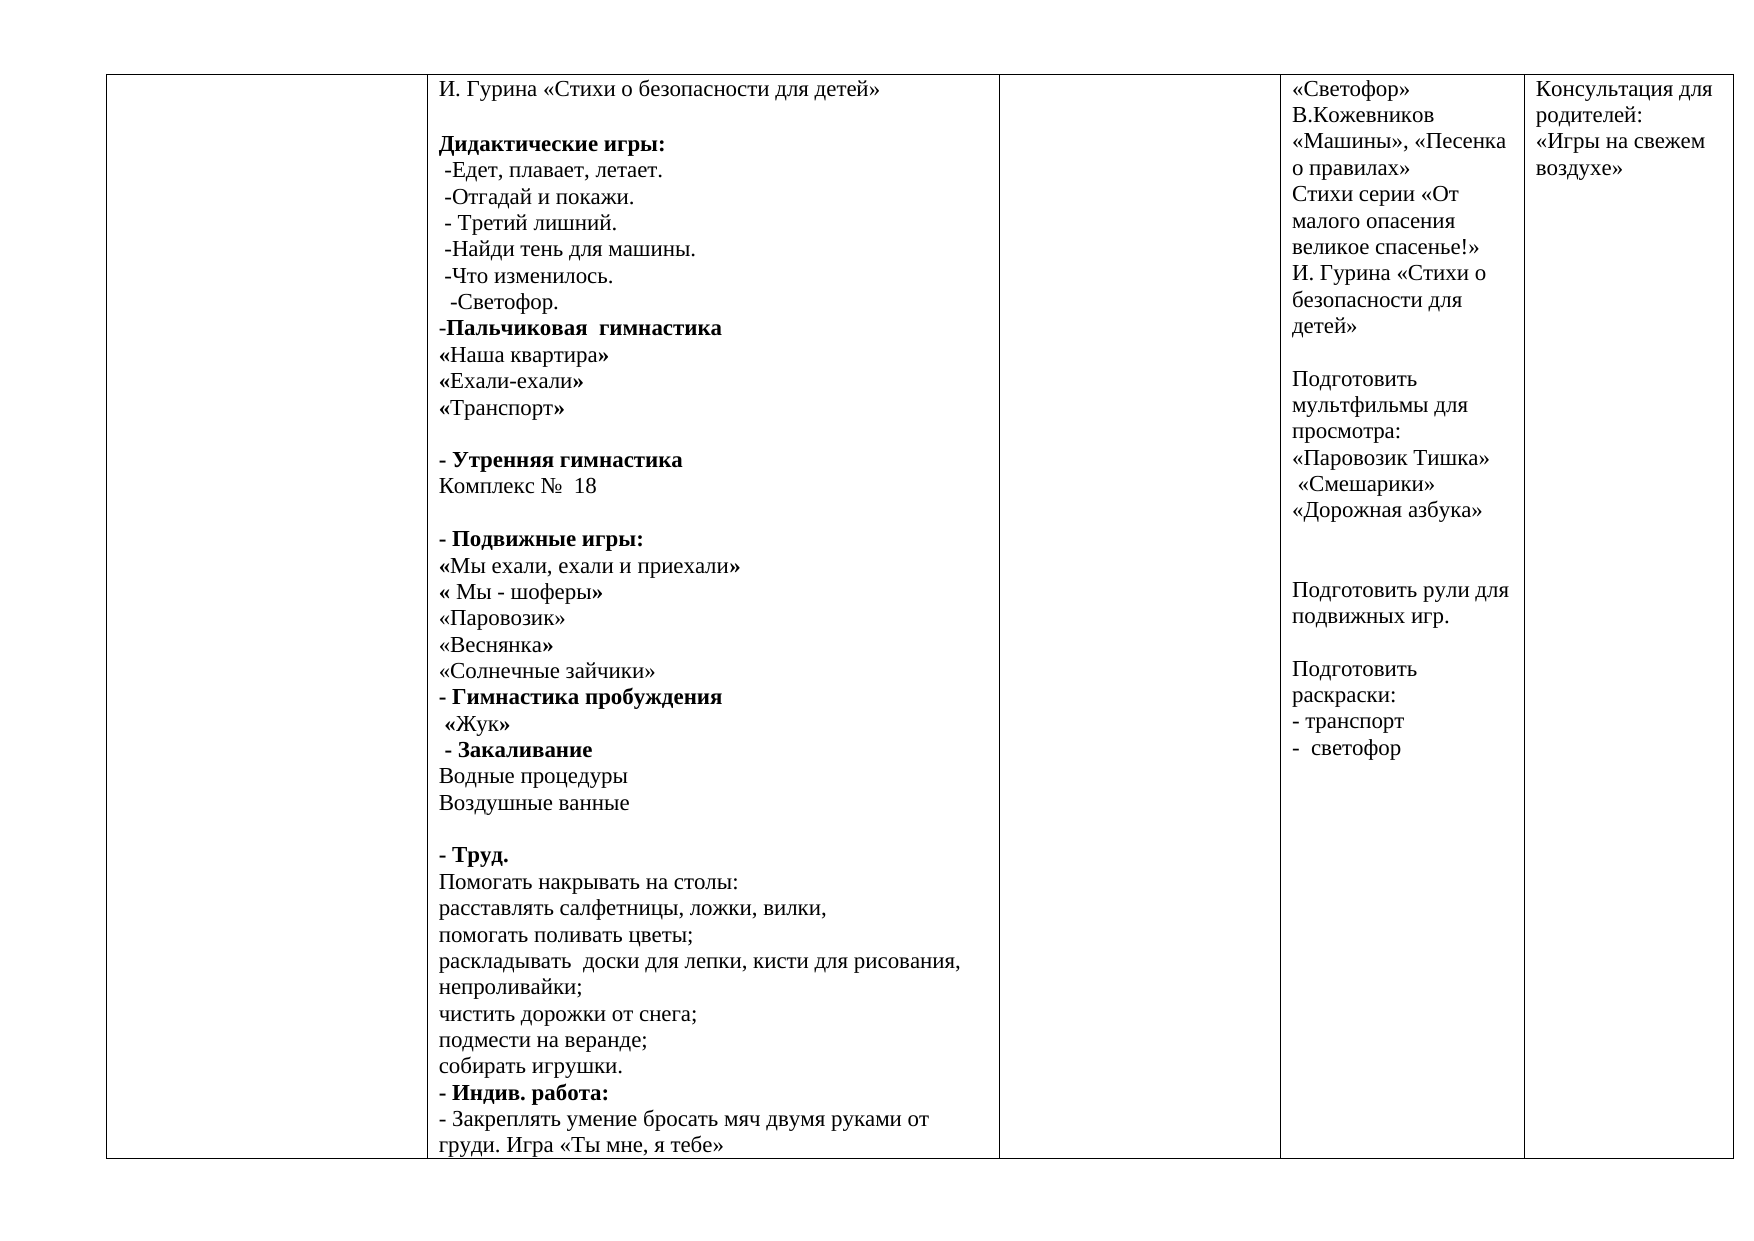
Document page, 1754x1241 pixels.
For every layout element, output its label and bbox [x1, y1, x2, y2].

table_cell [1525, 75, 1733, 1158]
table_cell [1281, 75, 1524, 1158]
table_cell [428, 75, 999, 1158]
table_cell [1000, 75, 1280, 1158]
table_cell [107, 75, 427, 1158]
